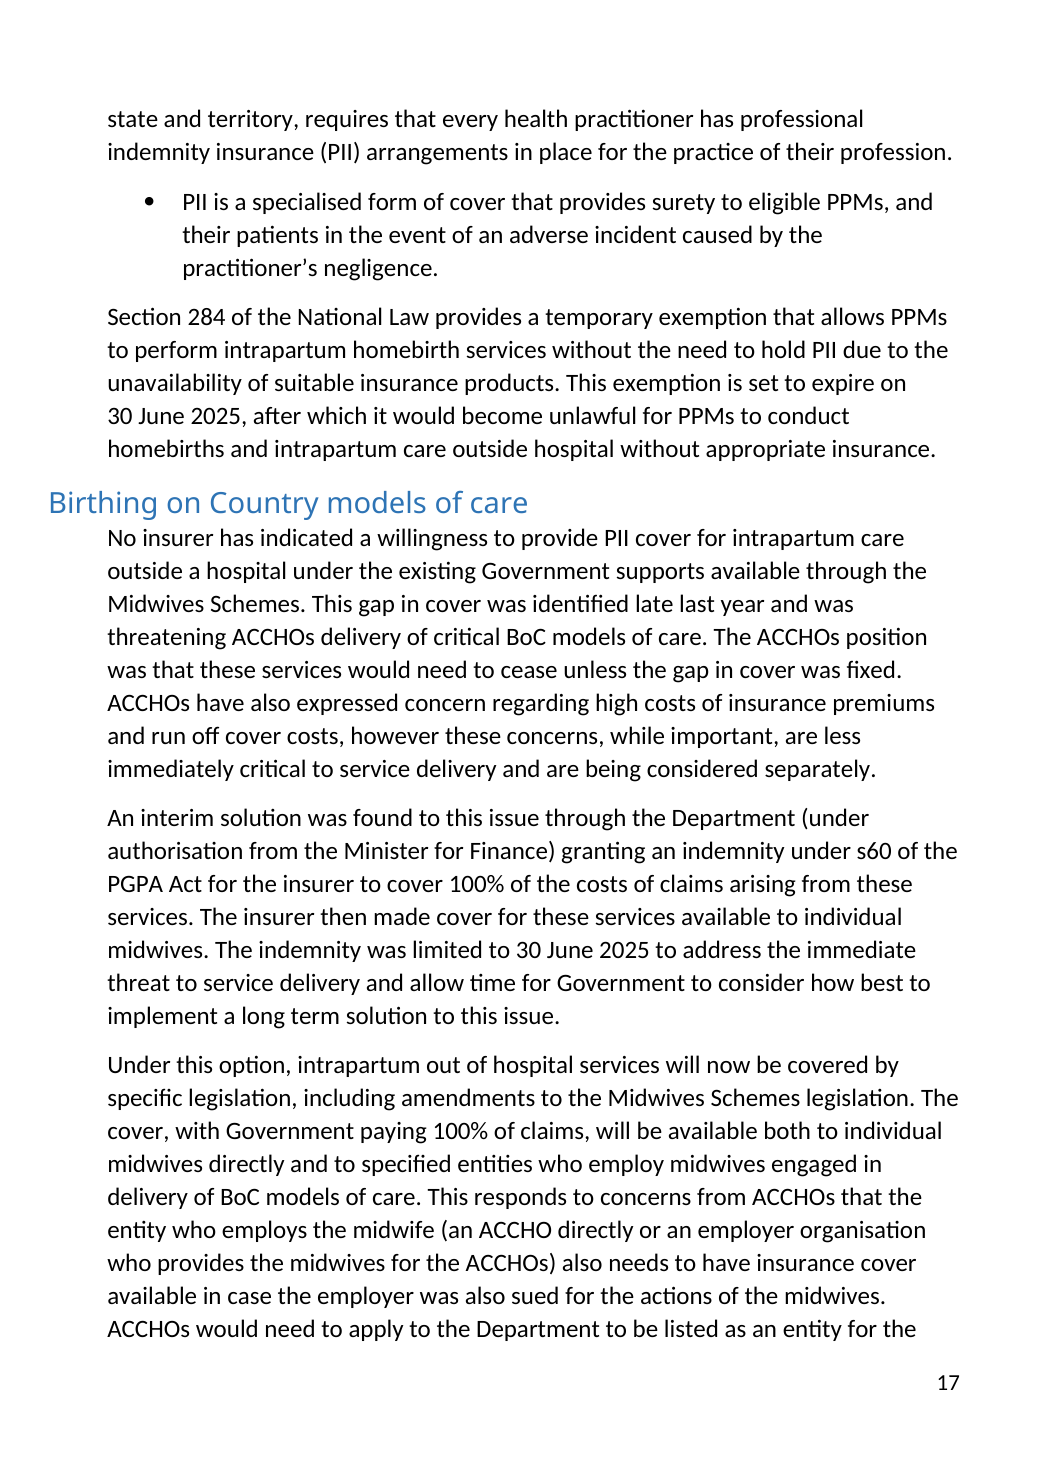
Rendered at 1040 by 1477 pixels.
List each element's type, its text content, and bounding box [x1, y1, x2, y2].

text An interim solution was found to this issue through the Department (under authorisation from the Minister for Finance) granting an indemnity under s60 of the PGPA Act for the insurer to cover 100% of the costs of claims arising from these services. The insurer then made cover for these services available to individual midwives. The indemnity was limited to 30 June 2025 to address the immediate threat to service delivery and allow time for Government to consider how best to implement a long term solution to this issue. [107, 802, 959, 1030]
text Section 284 of the National Law provides a temporary exemption that allows PPMs to perform intrapartum homebirth services without the need to hold PII due to the unavailability of suitable insurance products. This exemption is set to expire on 30 June 2025, after which it would become unlawful for PPMs to conduct homebirths and intrapartum care outside hospital without appropriate insurance. [107, 301, 959, 463]
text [107, 103, 959, 167]
text No insurer has indicated a willingness to provide PII cover for intrapartum care outside a hospital under the existing Government supports available through the Midwives Schemes. This gap in cover was identified late last year and was threatening ACCHOs delivery of critical BoC models of care. The ACCHOs position was that these services would need to cease unless the gap in cover was fixed. ACCHOs have also expressed concern regarding high costs of insurance premiums and run off cover costs, however these concerns, while important, are less immediately critical to service delivery and are being considered separately. [107, 522, 959, 783]
subtitle Birthing on Country models of care [48, 483, 959, 522]
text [107, 1049, 959, 1343]
list PII is a specialised form of cover that provides surety to eligible PPMs, and their patients in the event of an adverse incident caused by the practitioner’s negligence. [145, 186, 959, 282]
